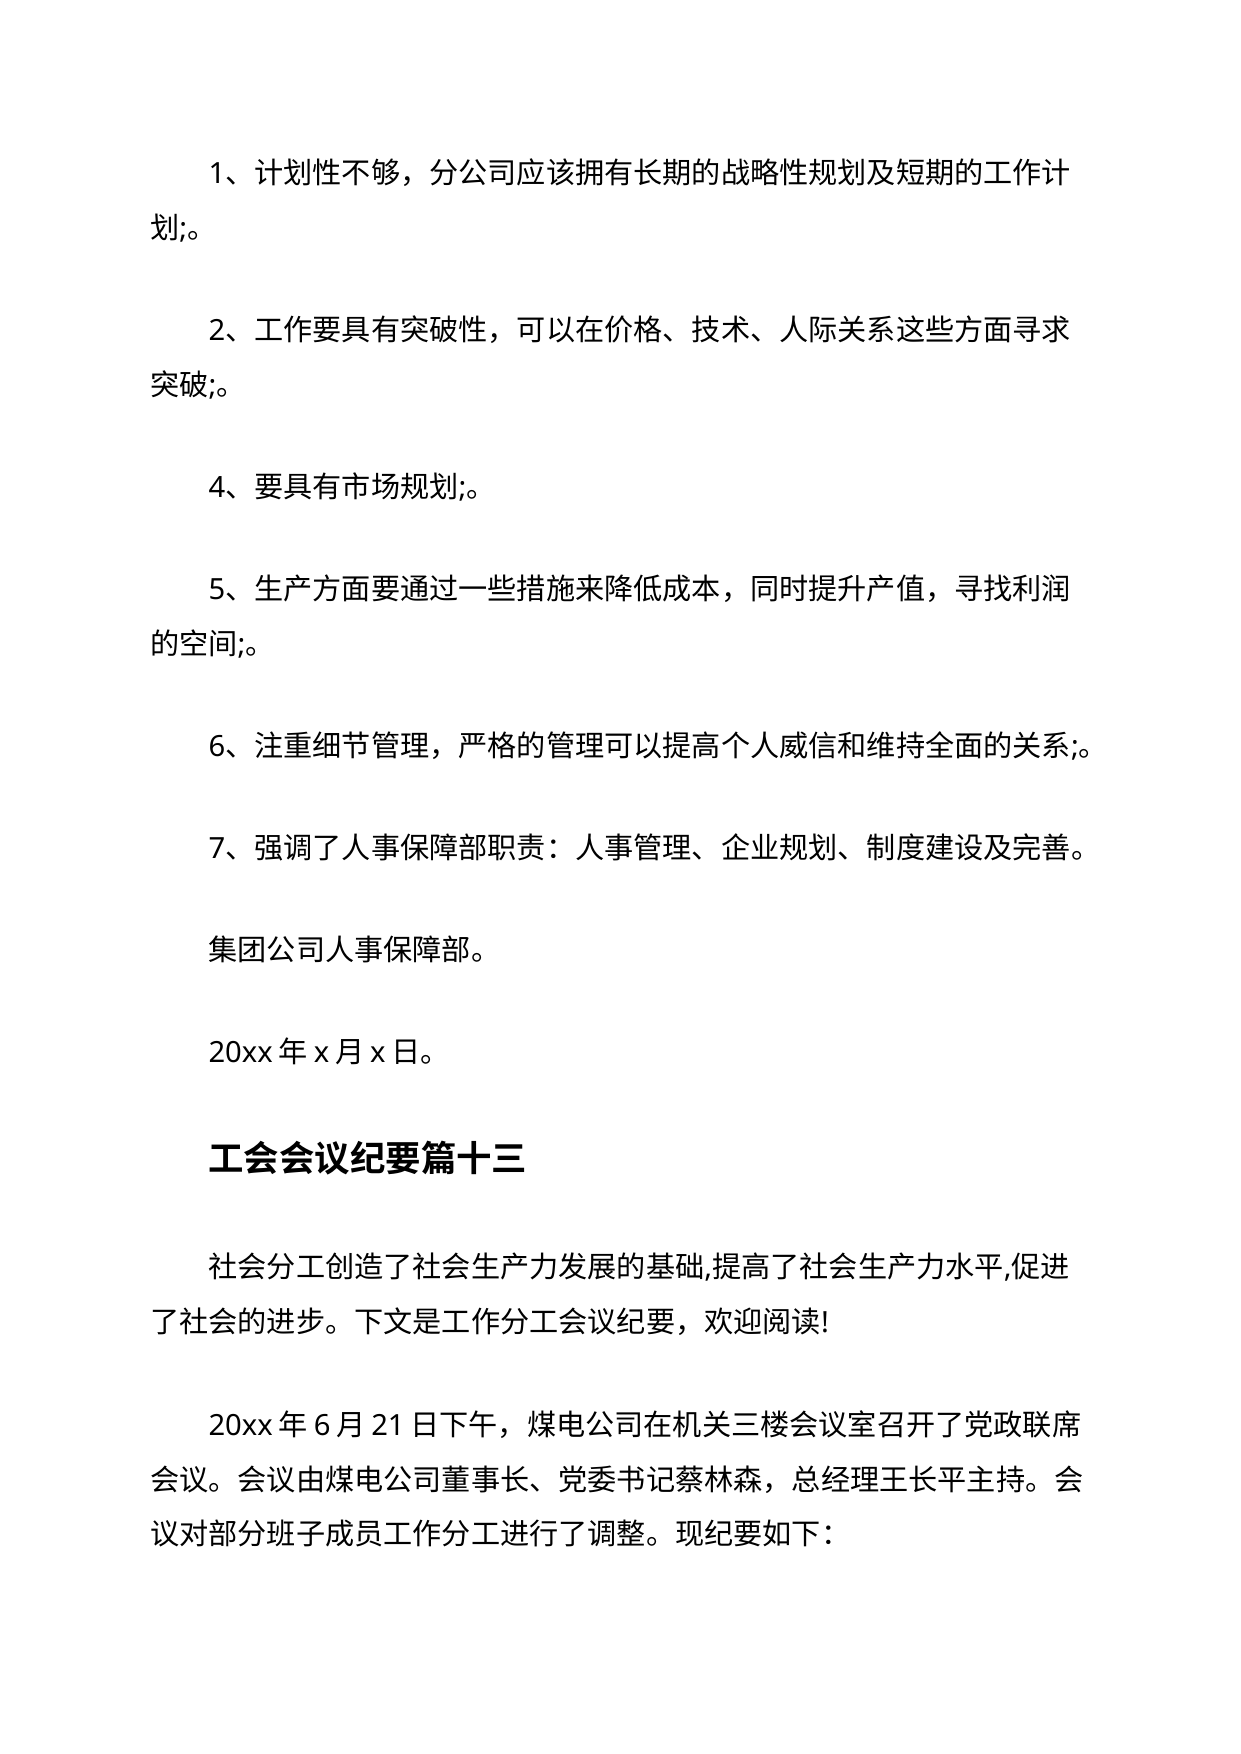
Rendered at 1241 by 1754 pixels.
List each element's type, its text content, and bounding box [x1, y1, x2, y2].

text 社会分工创造了社会生产力发展的基础,提高了社会生产力水平,促进了社会的进步。下文是工作分工会议纪要，欢迎阅读! [150, 1244, 1090, 1341]
text 4、要具有市场规划;。 [150, 464, 1090, 506]
text 20xx年x月x日。 [150, 1029, 1090, 1071]
text 6、注重细节管理，严格的管理可以提高个人威信和维持全面的关系;。 [150, 723, 1090, 765]
text 20xx年6月21日下午，煤电公司在机关三楼会议室召开了党政联席会议。会议由煤电公司董事长、党委书记蔡林森，总经理王长平主持。会议对部分班子成员工作分工进行了调整。现纪要如下： [150, 1401, 1090, 1553]
text 1、计划性不够，分公司应该拥有长期的战略性规划及短期的工作计划;。 [150, 150, 1090, 247]
text 5、生产方面要通过一些措施来降低成本，同时提升产值，寻找利润的空间;。 [150, 566, 1090, 663]
text 集团公司人事保障部。 [150, 927, 1090, 969]
text 7、强调了人事保障部职责：人事管理、企业规划、制度建设及完善。 [150, 825, 1090, 867]
text 工会会议纪要篇十三 [150, 1131, 1090, 1182]
text 2、工作要具有突破性，可以在价格、技术、人际关系这些方面寻求突破;。 [150, 307, 1090, 404]
